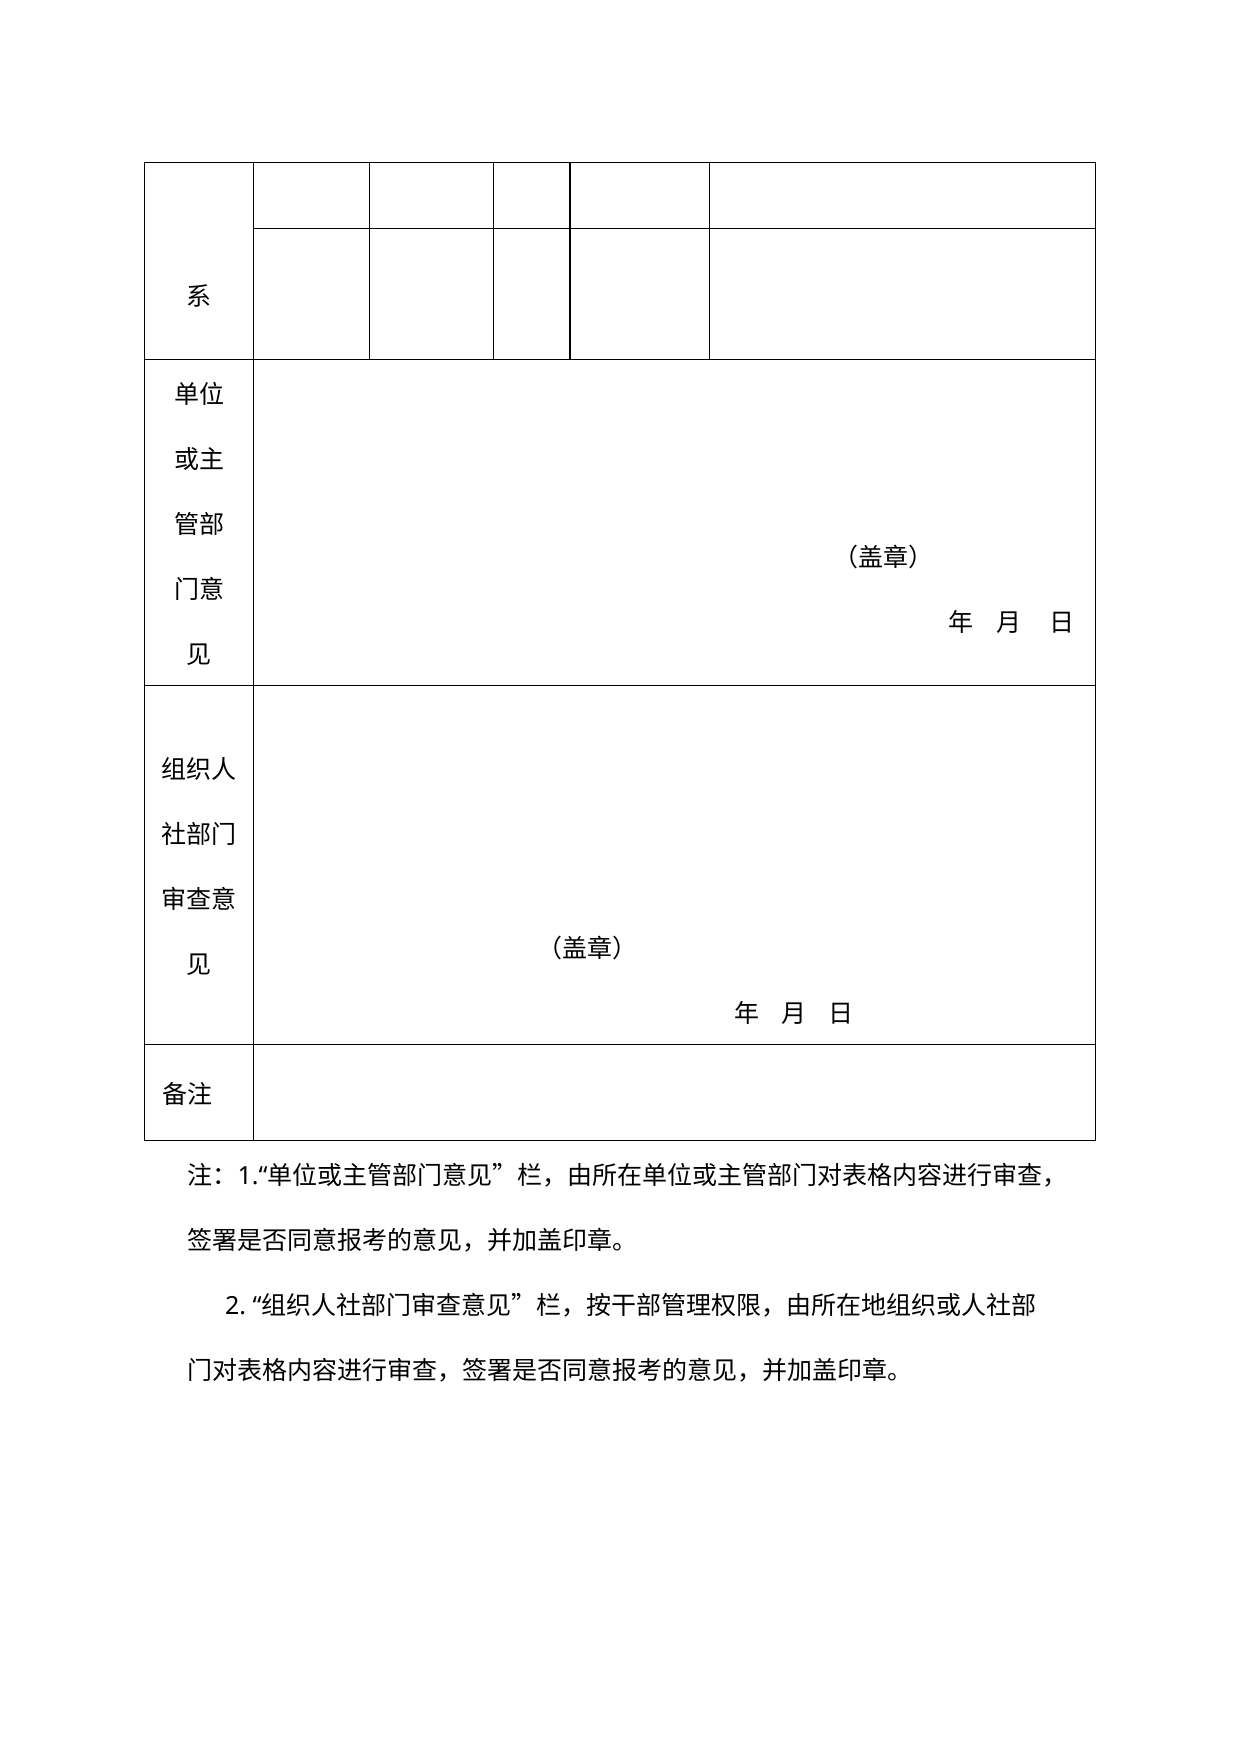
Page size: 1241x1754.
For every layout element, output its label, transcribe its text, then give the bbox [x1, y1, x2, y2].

table_cell [494, 163, 569, 228]
table_cell 单位 或主 管部 门意 见 [145, 360, 253, 685]
text 注：1.“单位或主管部门意见”栏，由所在单位或主管部门对表格内容进行审查，签署是否同意报考的意见，并加盖印章。 [187, 1141, 1053, 1271]
table_cell [710, 229, 1095, 359]
table_cell [710, 163, 1095, 228]
table_cell [571, 163, 709, 228]
table_cell [494, 229, 569, 359]
table_cell （盖章） 年 月 日 [254, 360, 1095, 685]
table_cell [370, 163, 493, 228]
table_cell [571, 229, 709, 359]
table_cell 备注 [145, 1045, 253, 1140]
table_cell [254, 1045, 1095, 1140]
table_cell 组织人社部门审查意见 [145, 686, 253, 1044]
table_cell （盖章） 年 月 日 [254, 686, 1095, 1044]
table_cell [370, 229, 493, 359]
table_cell [254, 229, 369, 359]
table_cell [254, 163, 369, 228]
text 2. “组织人社部门审查意见”栏，按干部管理权限，由所在地组织或人社部门对表格内容进行审查，签署是否同意报考的意见，并加盖印章。 [187, 1271, 1053, 1401]
